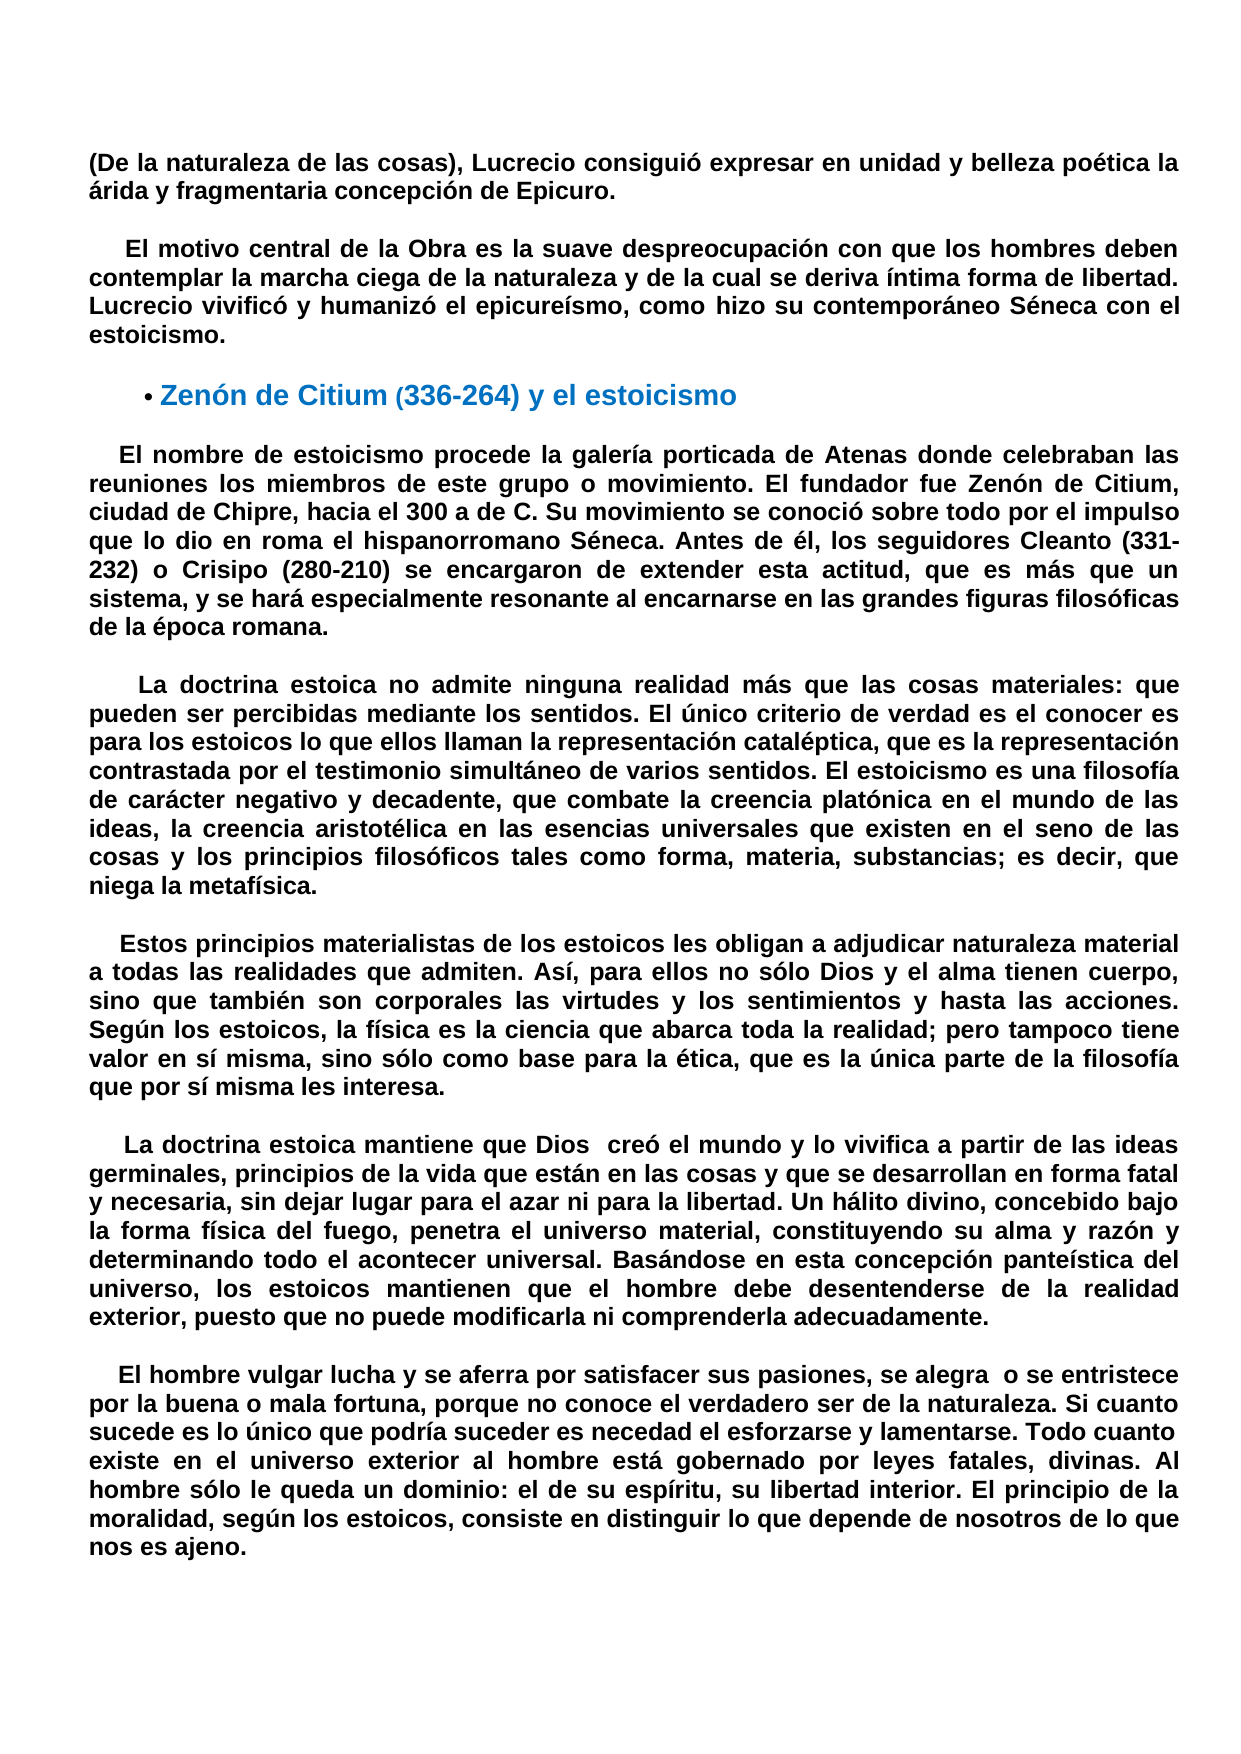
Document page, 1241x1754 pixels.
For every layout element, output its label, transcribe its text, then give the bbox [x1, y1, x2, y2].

text existe en el universo exterior al hombre está gobernado por leyes fatales, divinas. Al hombre sólo le queda un dominio: el de su espíritu, su libertad interior. El principio de la moralidad, según los estoicos, consiste en distinguir lo que depende de nosotros de lo que nos es ajeno. [88, 1446, 1181, 1561]
text El nombre de estoicismo procede la galería porticada de Atenas donde celebraban las reuniones los miembros de este grupo o movimiento. El fundador fue Zenón de Citium, ciudad de Chipre, hacia el 300 a de C. Su movimiento se conoció sobre todo por el impulso que lo dio en roma el hispanorromano Séneca. Antes de él, los seguidores Cleanto (331-232) o Crisipo (280-210) se encargaron de extender esta actitud, que es más que un sistema, y se hará especialmente resonante al encarnarse en las grandes figuras filosóficas de la época romana. [88, 440, 1181, 641]
text La doctrina estoica mantiene que Dios creó el mundo y lo vivifica a partir de las ideas germinales, principios de la vida que están en las cosas y que se desarrollan en forma fatal y necesaria, sin dejar lugar para el azar ni para la libertad. Un hálito divino, concebido bajo la forma física del fuego, penetra el universo material, constituyendo su alma y razón y determinando todo el acontecer universal. Basándose en esta concepción panteística del universo, los estoicos mantienen que el hombre debe desentenderse de la realidad exterior, puesto que no puede modificarla ni comprenderla adecuadamente. [88, 1130, 1181, 1331]
text Estos principios materialistas de los estoicos les obligan a adjudicar naturaleza material a todas las realidades que admiten. Así, para ellos no sólo Dios y el alma tienen cuerpo, sino que también son corporales las virtudes y los sentimientos y hasta las acciones. Según los estoicos, la física es la ciencia que abarca toda la realidad; pero tampoco tiene valor en sí misma, sino sólo como base para la ética, que es la única parte de la filosofía que por sí misma les interesa. [88, 929, 1181, 1101]
text El motivo central de la Obra es la suave despreocupación con que los hombres deben contemplar la marcha ciega de la naturaleza y de la cual se deriva íntima forma de libertad. Lucrecio vivificó y humanizó el epicureísmo, como hizo su contemporáneo Séneca con el estoicismo. [88, 234, 1181, 349]
text La doctrina estoica no admite ninguna realidad más que las cosas materiales: que pueden ser percibidas mediante los sentidos. El único criterio de verdad es el conocer es para los estoicos lo que ellos llaman la representación cataléptica, que es la representación contrastada por el testimonio simultáneo de varios sentidos. El estoicismo es una filosofía de carácter negativo y decadente, que combate la creencia platónica en el mundo de las ideas, la creencia aristotélica en las esencias universales que existen en el seno de las cosas y los principios filosóficos tales como forma, materia, substancias; es decir, que niega la metafísica. [88, 670, 1181, 900]
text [88, 148, 1181, 205]
text • Zenón de Citium (336-264) y el estoicismo [88, 378, 1181, 411]
text El hombre vulgar lucha y se aferra por satisfacer sus pasiones, se alegra o se entristece por la buena o mala fortuna, porque no conoce el verdadero ser de la naturaleza. Si cuanto sucede es lo único que podría suceder es necedad el esforzarse y lamentarse. Todo cuanto [88, 1360, 1181, 1446]
